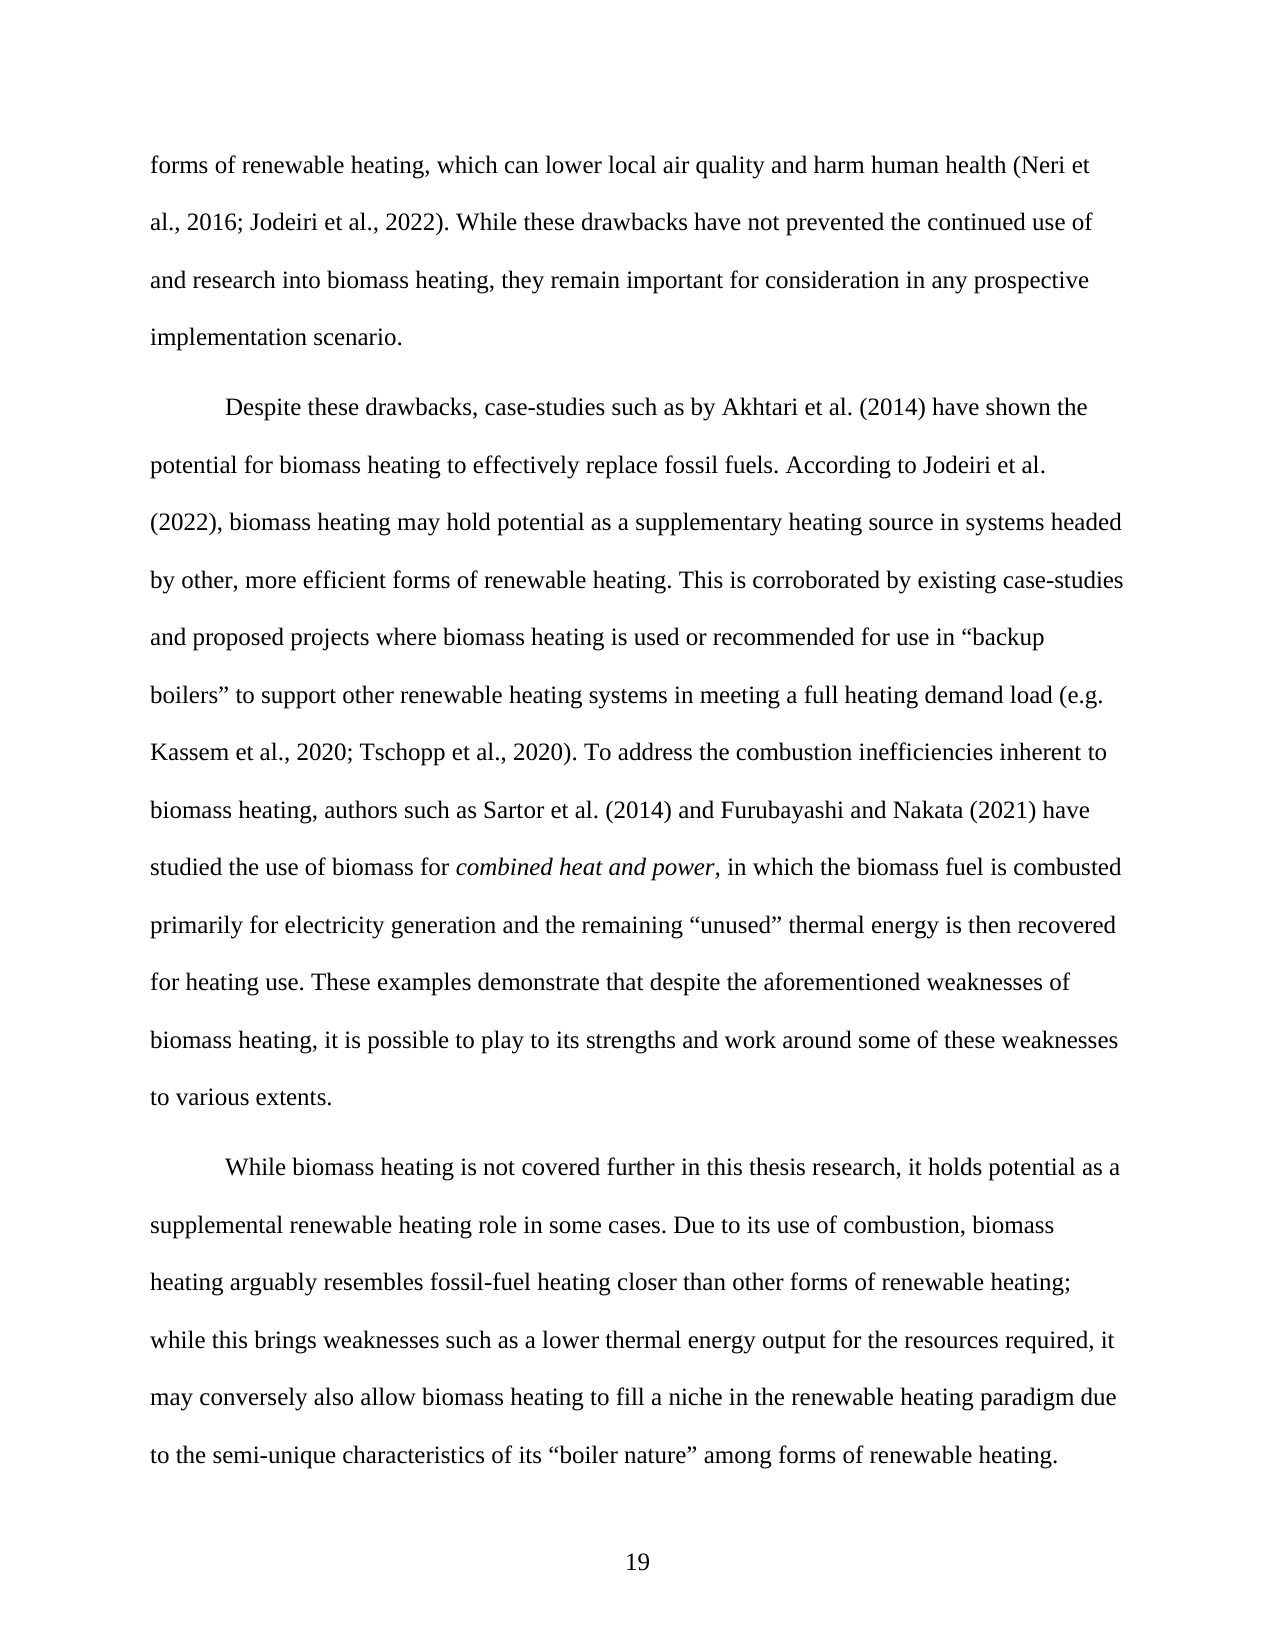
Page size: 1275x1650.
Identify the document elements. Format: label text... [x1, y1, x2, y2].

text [150, 150, 1125, 351]
text Despite these drawbacks, case-studies such as by Akhtari et al. (2014) have shown the potential for biomass heating to effectively replace fossil fuels. According to Jodeiri et al. (2022), biomass heating may hold potential as a supplementary heating source in systems headed by other, more efficient forms of renewable heating. This is corroborated by existing case-studies and proposed projects where biomass heating is used or recommended for use in “backup boilers” to support other renewable heating systems in meeting a full heating demand load (e.g. Kassem et al., 2020; Tschopp et al., 2020). To address the combustion inefficiencies inherent to biomass heating, authors such as Sartor et al. (2014) and Furubayashi and Nakata (2021) have studied the use of biomass for combined heat and power, in which the biomass fuel is combusted primarily for electricity generation and the remaining “unused” thermal energy is then recovered for heating use. These examples demonstrate that despite the aforementioned weaknesses of biomass heating, it is possible to play to its strengths and work around some of these weaknesses to various extents. [150, 392, 1125, 1111]
text While biomass heating is not covered further in this thesis research, it holds potential as a supplemental renewable heating role in some cases. Due to its use of combustion, biomass heating arguably resembles fossil-fuel heating closer than other forms of renewable heating; while this brings weaknesses such as a lower thermal energy output for the resources required, it may conversely also allow biomass heating to fill a niche in the renewable heating paradigm due to the semi-unique characteristics of its “boiler nature” among forms of renewable heating. [150, 1152, 1125, 1469]
